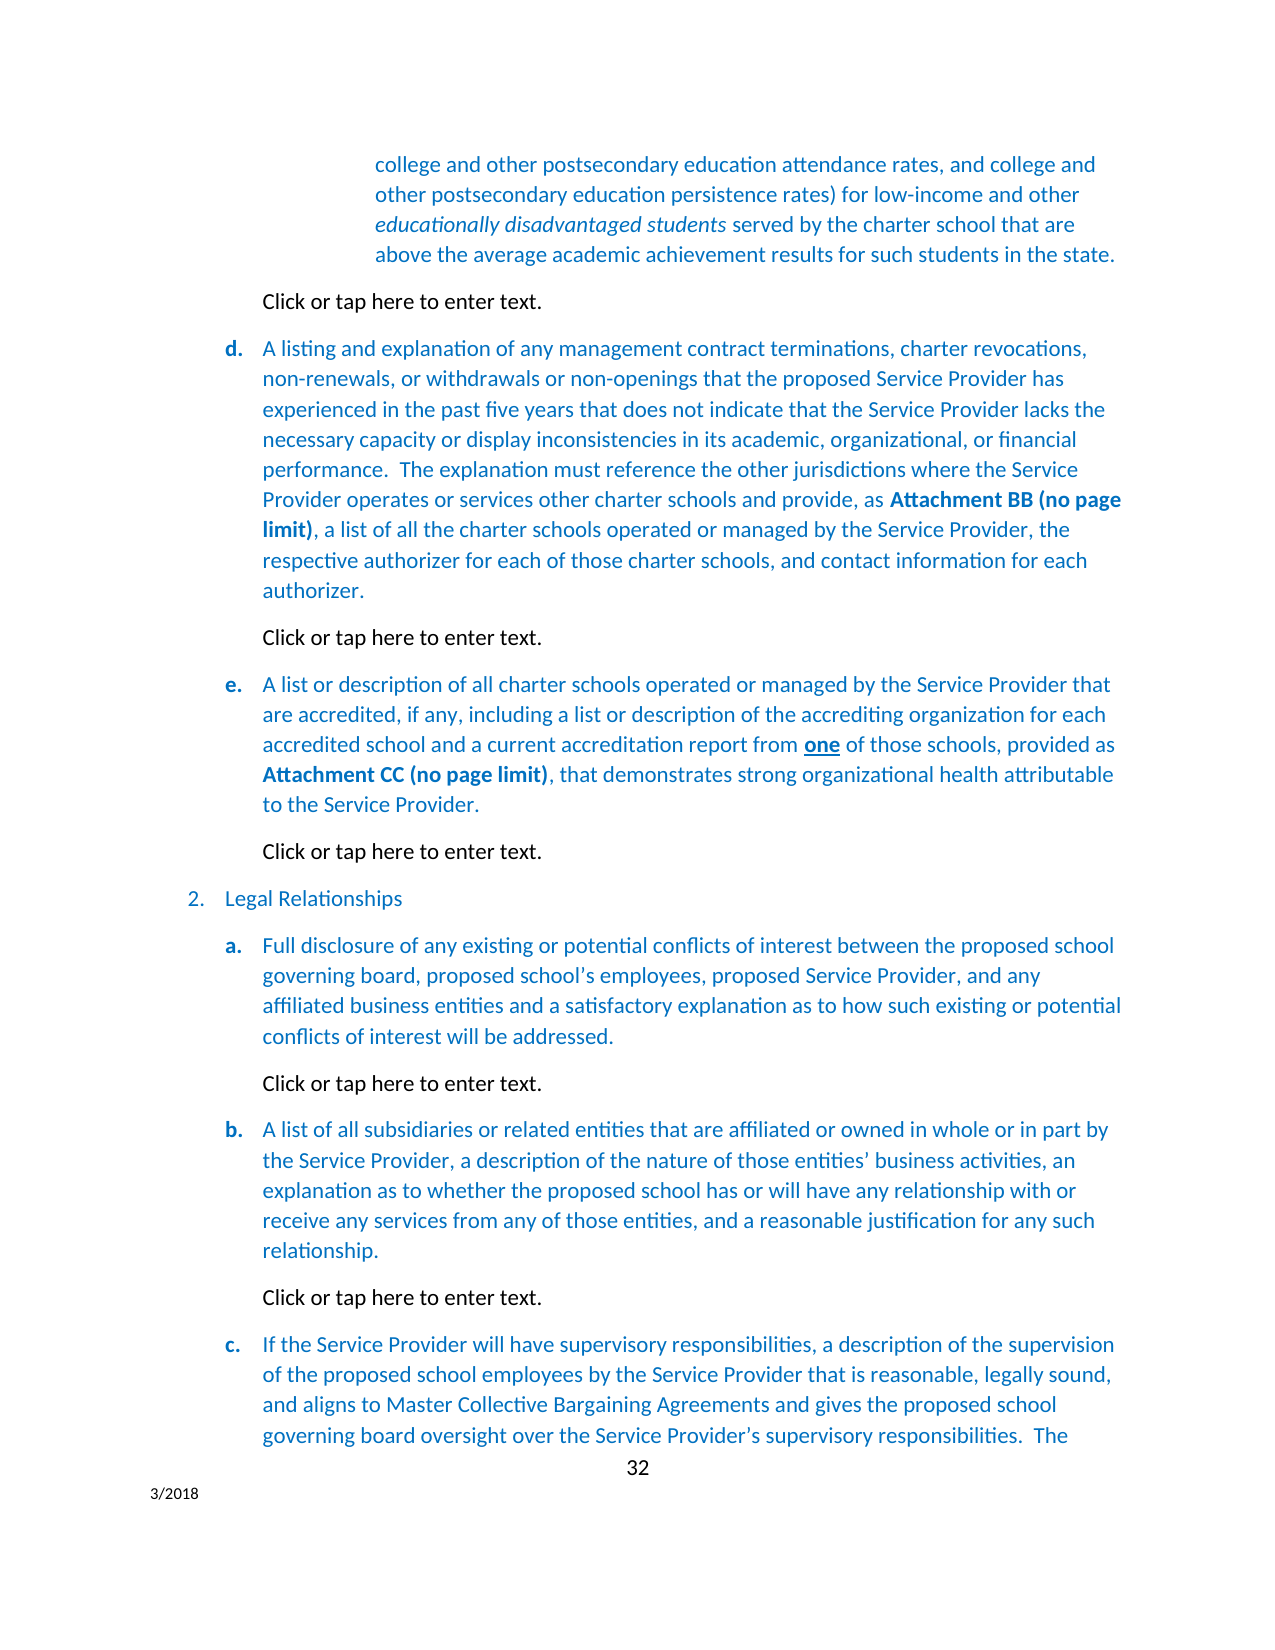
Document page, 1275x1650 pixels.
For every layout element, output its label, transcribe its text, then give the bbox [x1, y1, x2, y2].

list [225, 1330, 1125, 1449]
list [356, 150, 1125, 269]
list A list of all subsidiaries or related entities that are affiliated or owned in whole or in part by the Service Provider, a description of the nature of those entities’ business activities, an explanation as to whether the proposed school has or will have any relationship with or receive any services from any of those entities, and a reasonable justification for any such relationship. [225, 1116, 1125, 1264]
list A listing and explanation of any management contract terminations, charter revocations, non-renewals, or withdrawals or non-openings that the proposed Service Provider has experienced in the past five years that does not indicate that the Service Provider lacks the necessary capacity or display inconsistencies in its academic, organizational, or financial performance. The explanation must reference the other jurisdictions where the Service Provider operates or services other charter schools and provide, as Attachment BB (no page limit), a list of all the charter schools operated or managed by the Service Provider, the respective authorizer for each of those charter schools, and contact information for each authorizer. [225, 334, 1125, 604]
list Legal Relationships [187, 884, 1125, 912]
list A list or description of all charter schools operated or managed by the Service Provider that are accredited, if any, including a list or description of the accrediting organization for each accredited school and a current accreditation report from one of those schools, provided as Attachment CC (no page limit), that demonstrates strong organizational health attributable to the Service Provider. [225, 670, 1125, 819]
list Full disclosure of any existing or potential conflicts of interest between the proposed school governing board, proposed school’s employees, proposed Service Provider, and any affiliated business entities and a satisfactory explanation as to how such existing or potential conflicts of interest will be addressed. [225, 931, 1125, 1050]
